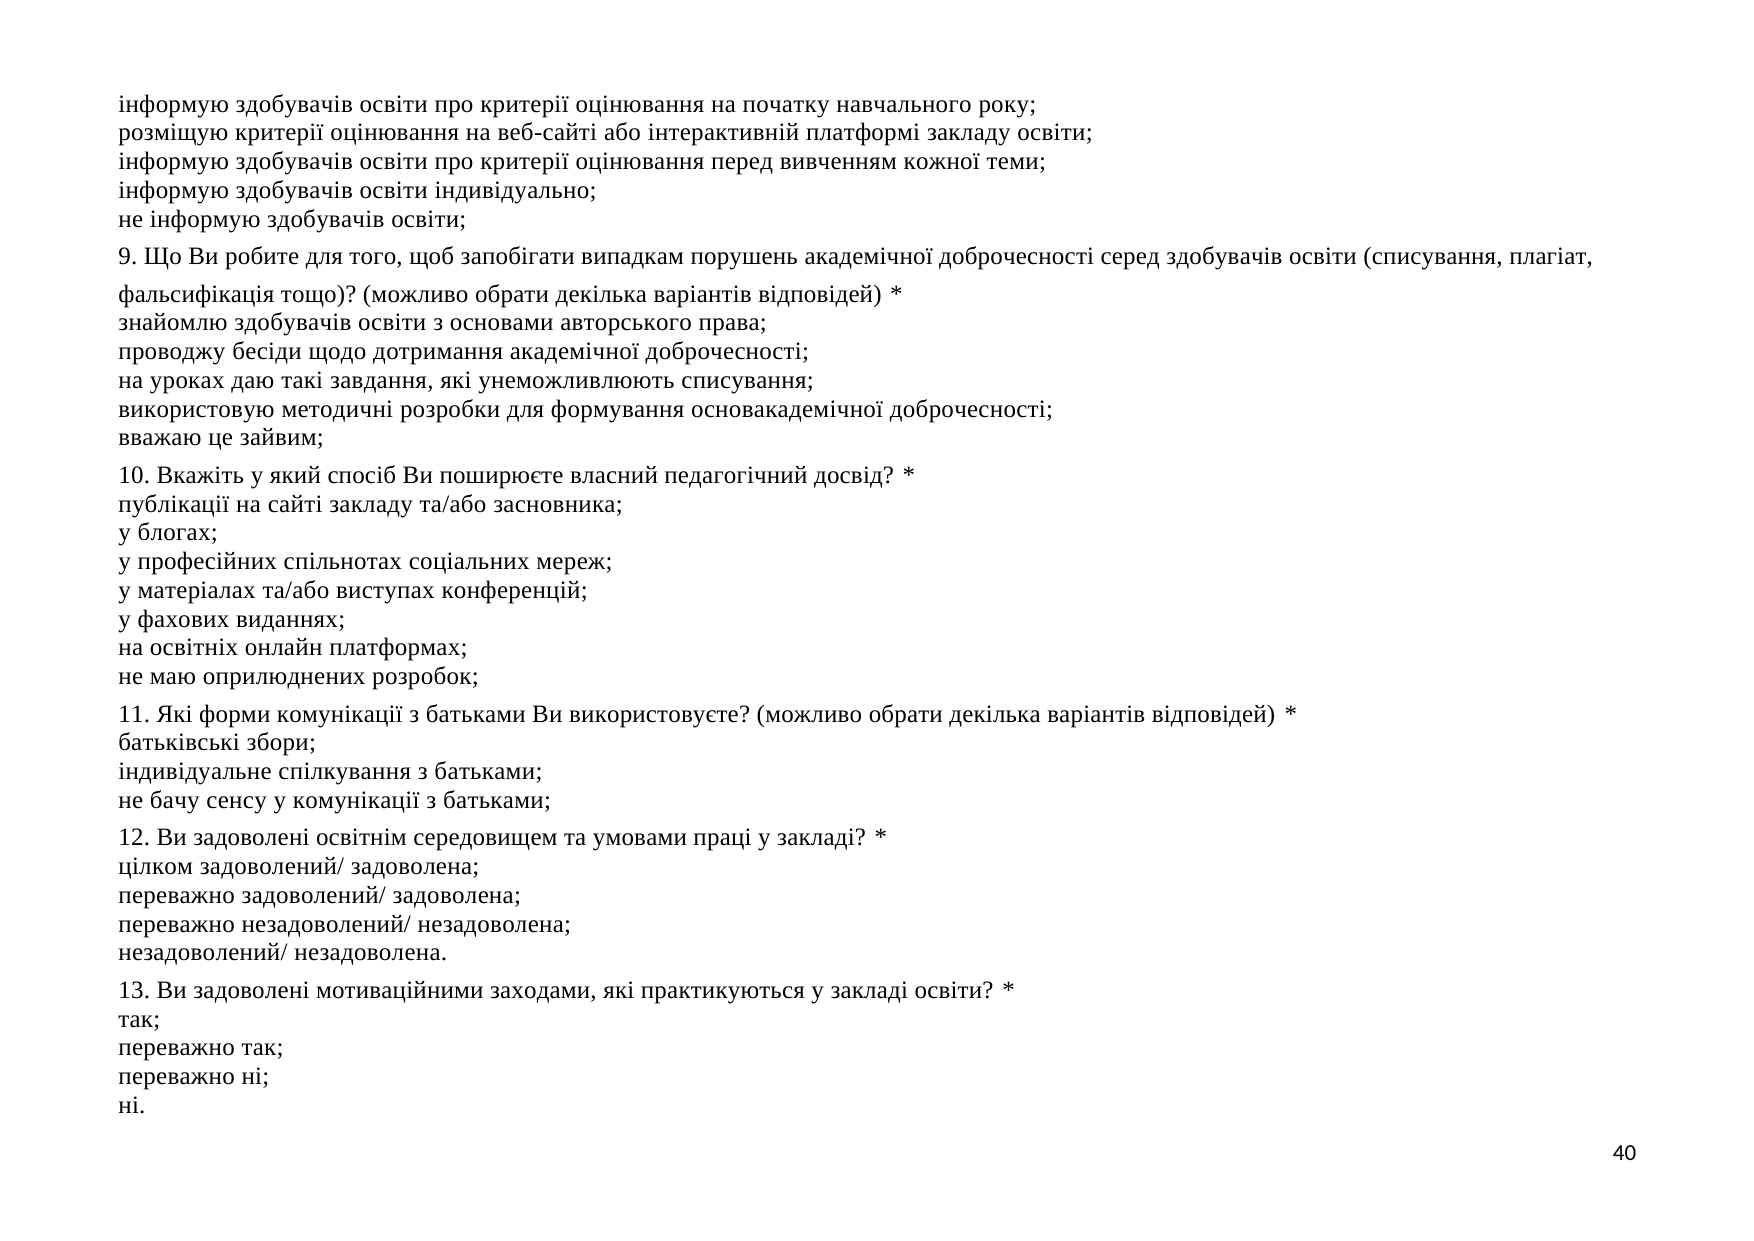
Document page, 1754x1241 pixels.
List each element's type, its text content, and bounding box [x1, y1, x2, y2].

text ні. [118, 1090, 1636, 1119]
text 13. Ви задоволені мотиваційними заходами, які практикуються у закладі освіти? * [118, 966, 1636, 1004]
text переважно незадоволений/ незадоволена; [118, 909, 1636, 937]
text інформую здобувачів освіти про критерії оцінювання перед вивченням кожної теми; [118, 146, 1636, 175]
text використовую методичні розробки для формування основакадемічної доброчесності; [118, 394, 1636, 422]
text не маю оприлюднених розробок; [118, 661, 1636, 690]
text цілком задоволений/ задоволена; [118, 851, 1636, 880]
text так; [118, 1004, 1636, 1032]
text у матеріалах та/або виступах конференцій; [118, 575, 1636, 604]
text 12. Ви задоволені освітнім середовищем та умовами праці у закладі? * [118, 814, 1636, 851]
text розміщую критерії оцінювання на веб-сайті або інтерактивній платформі закладу освіти; [118, 117, 1636, 146]
text не бачу сенсу у комунікації з батьками; [118, 785, 1636, 814]
text батьківські збори; [118, 727, 1636, 756]
text на уроках даю такі завдання, які унеможливлюють списування; [118, 365, 1636, 394]
text знайомлю здобувачів освіти з основами авторського права; [118, 307, 1636, 336]
text на освітніх онлайн платформах; [118, 632, 1636, 661]
text не інформую здобувачів освіти; [118, 204, 1636, 232]
text 9. Що Ви робите для того, щоб запобігати випадкам порушень академічної доброчесності серед здобувачів освіти (списування, плагіат, фальсифікація тощо)? (можливо обрати декілька варіантів відповідей) * [118, 232, 1636, 307]
text у фахових виданнях; [118, 604, 1636, 632]
text індивідуальне спілкування з батьками; [118, 756, 1636, 785]
text переважно так; [118, 1032, 1636, 1061]
text вважаю це зайвим; [118, 422, 1636, 451]
text у блогах; [118, 517, 1636, 546]
text 10. Вкажіть у який спосіб Ви поширюєте власний педагогічний досвід? * [118, 451, 1636, 489]
text інформую здобувачів освіти індивідуально; [118, 175, 1636, 204]
text у професійних спільнотах соціальних мереж; [118, 546, 1636, 575]
text переважно задоволений/ задоволена; [118, 880, 1636, 909]
text публікації на сайті закладу та/або засновника; [118, 489, 1636, 517]
text незадоволений/ незадоволена. [118, 937, 1636, 966]
text інформую здобувачів освіти про критерії оцінювання на початку навчального року; [118, 89, 1636, 117]
text 11. Які форми комунікації з батьками Ви використовуєте? (можливо обрати декілька варіантів відповідей) * [118, 690, 1636, 727]
text проводжу бесіди щодо дотримання академічної доброчесності; [118, 336, 1636, 365]
text переважно ні; [118, 1061, 1636, 1090]
